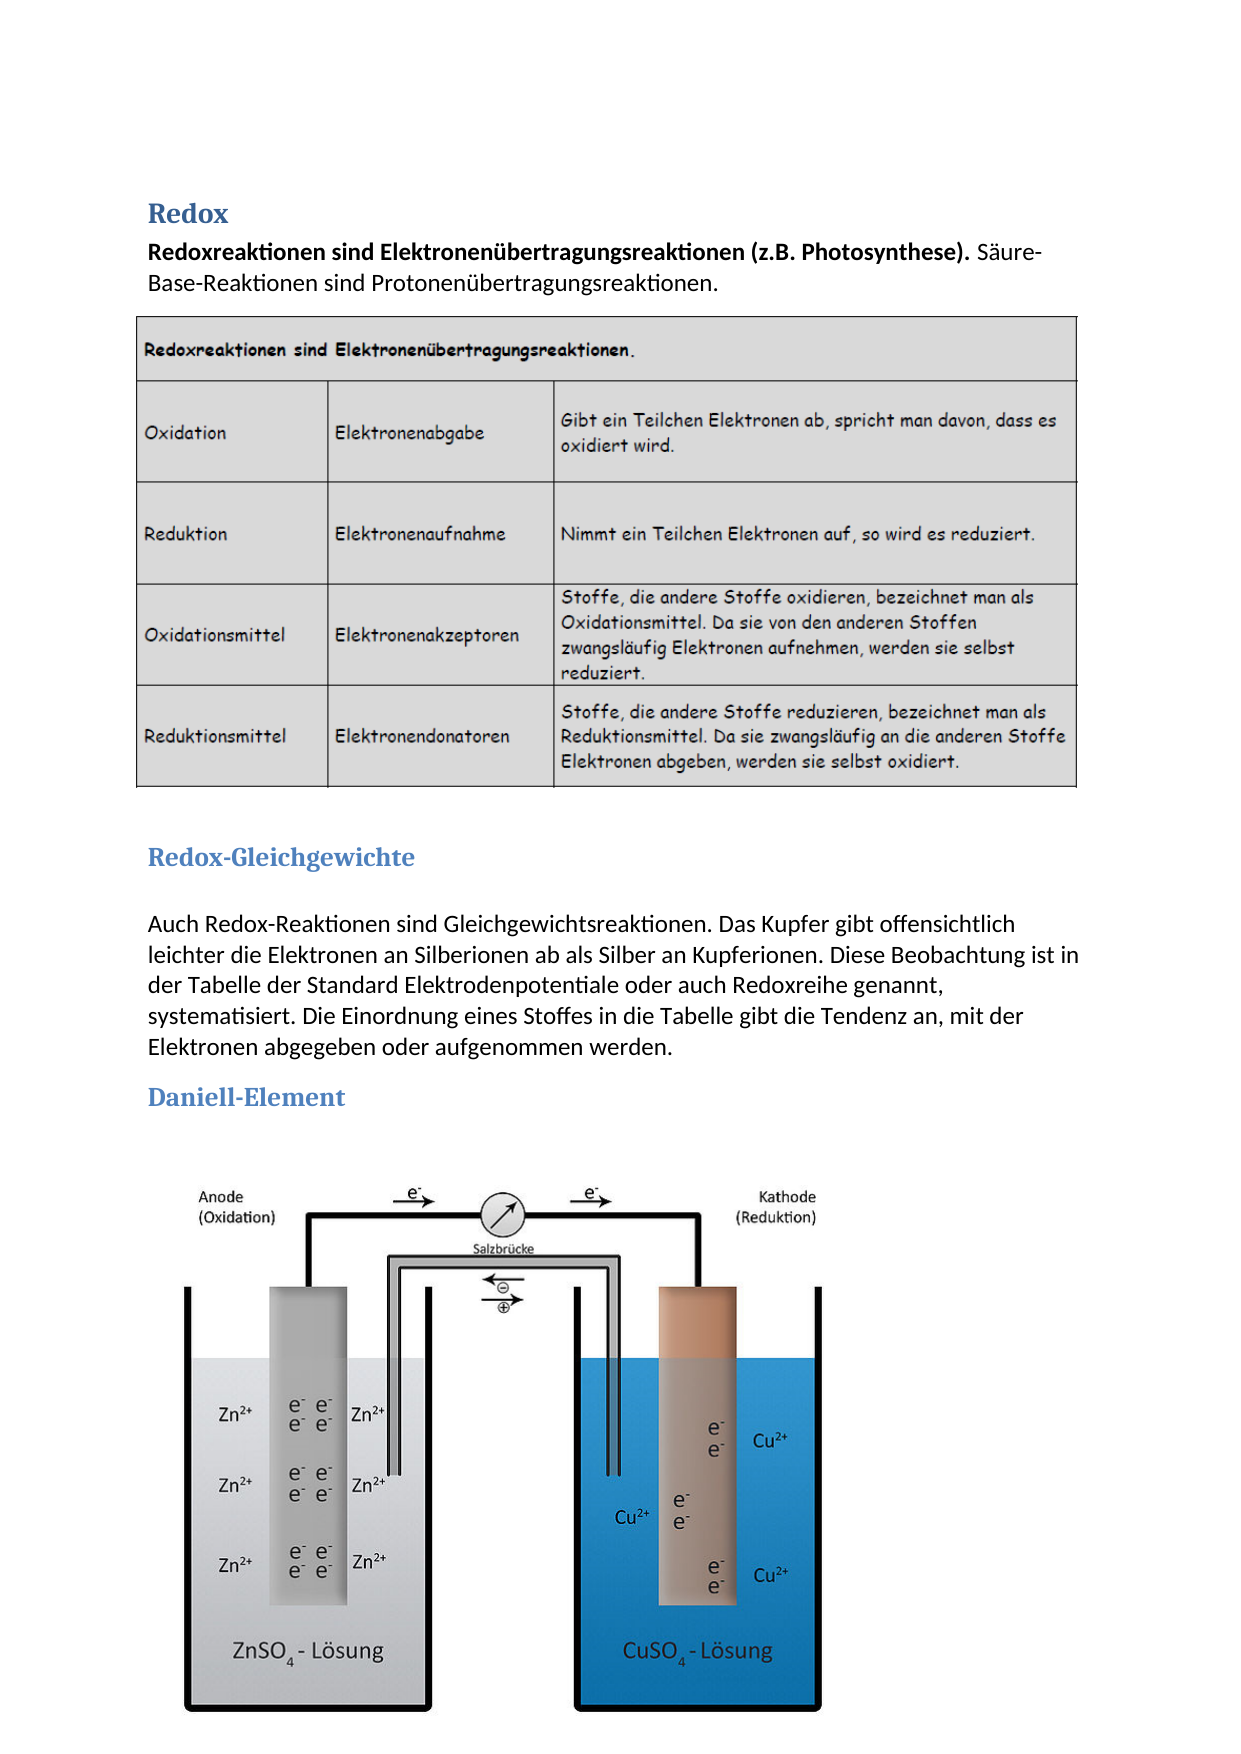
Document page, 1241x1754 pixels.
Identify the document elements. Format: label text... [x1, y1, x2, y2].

subtitle Redox [148, 198, 1093, 231]
text Auch Redox-Reaktionen sind Gleichgewichtsreaktionen. Das Kupfer gibt offensichtlich leichter die Elektronen an Silberionen ab als Silber an Kupferionen. Diese Beobachtung ist in der Tabelle der Standard Elektrodenpotentiale oder auch Redoxreihe genannt, systematisiert. Die Einordnung eines Stoffes in die Tabelle gibt die Tendenz an, mit der Elektronen abgegeben oder aufgenommen werden. [148, 909, 1093, 1061]
subtitle Daniell-Element [148, 1082, 1093, 1113]
picture [164, 1150, 846, 1719]
picture [134, 314, 1079, 787]
text Redoxreaktionen sind Elektronenübertragungsreaktionen (z.B. Photosynthese). Säure-Base-Reaktionen sind Protonenübertragungsreaktionen. [148, 236, 1093, 297]
